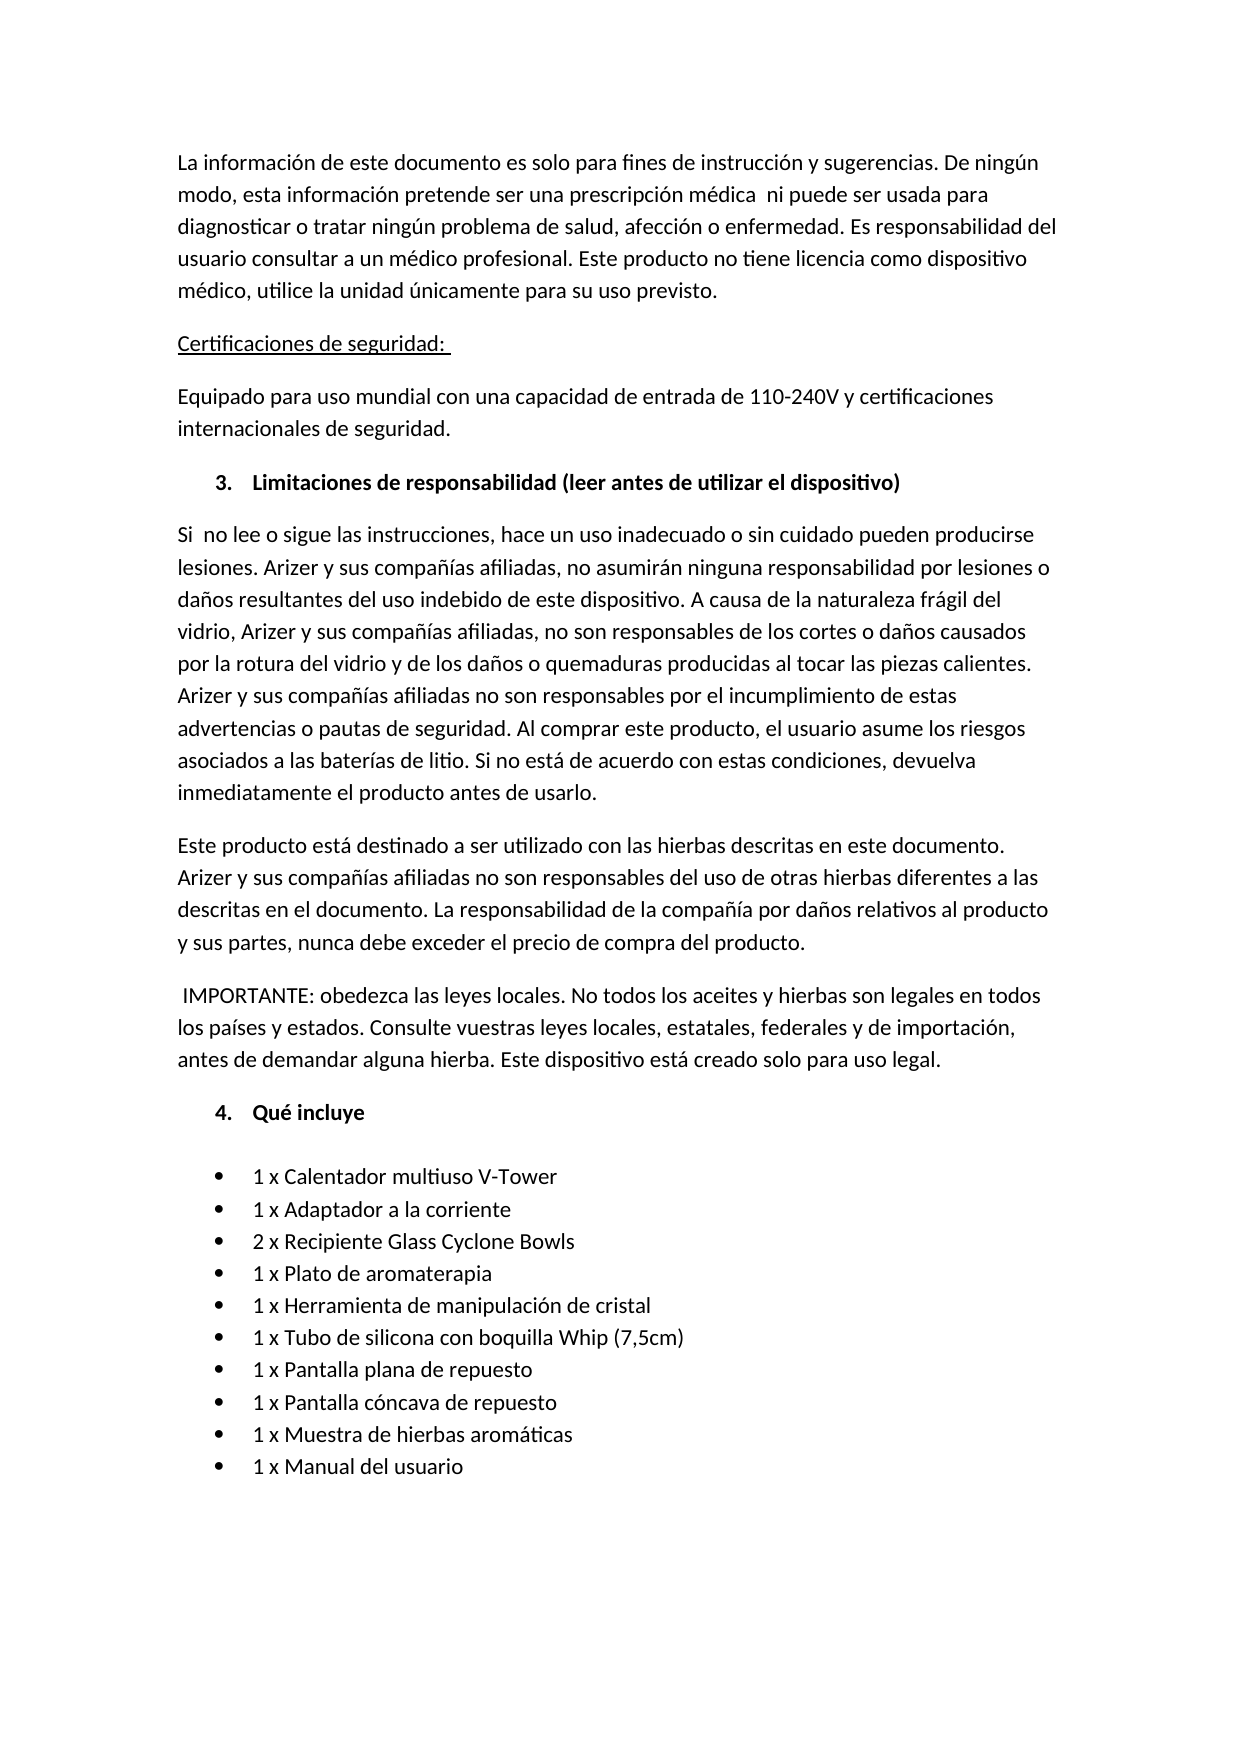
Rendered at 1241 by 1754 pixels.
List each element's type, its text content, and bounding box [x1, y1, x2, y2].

list Qué incluye [215, 1098, 1063, 1126]
list 1 x Pantalla plana de repuesto [215, 1356, 1063, 1384]
text IMPORTANTE: obedezca las leyes locales. No todos los aceites y hierbas son legales en todos los países y estados. Consulte vuestras leyes locales, estatales, federales y de importación, antes de demandar alguna hierba. Este dispositivo está creado solo para uso legal. [177, 981, 1063, 1073]
list 1 x Adaptador a la corriente [215, 1195, 1063, 1223]
list 1 x Pantalla cóncava de repuesto [215, 1388, 1063, 1416]
list 1 x Muestra de hierbas aromáticas [215, 1420, 1063, 1448]
list 1 x Tubo de silicona con boquilla Whip (7,5cm) [215, 1323, 1063, 1351]
list 2 x Recipiente Glass Cyclone Bowls [215, 1227, 1063, 1255]
text Equipado para uso mundial con una capacidad de entrada de 110-240V y certificaciones internacionales de seguridad. [177, 382, 1063, 443]
list Limitaciones de responsabilidad (leer antes de utilizar el dispositivo) [215, 468, 1063, 496]
text La información de este documento es solo para fines de instrucción y sugerencias. De ningún modo, esta información pretende ser una prescripción médica ni puede ser usada para diagnosticar o tratar ningún problema de salud, afección o enfermedad. Es responsabilidad del usuario consultar a un médico profesional. Este producto no tiene licencia como dispositivo médico, utilice la unidad únicamente para su uso previsto. [177, 148, 1063, 304]
text Certificaciones de seguridad: [177, 329, 1063, 357]
text Este producto está destinado a ser utilizado con las hierbas descritas en este documento. Arizer y sus compañías afiliadas no son responsables del uso de otras hierbas diferentes a las descritas en el documento. La responsabilidad de la compañía por daños relativos al producto y sus partes, nunca debe exceder el precio de compra del producto. [177, 831, 1063, 956]
list 1 x Manual del usuario [215, 1452, 1063, 1480]
list 1 x Herramienta de manipulación de cristal [215, 1291, 1063, 1319]
list 1 x Calentador multiuso V-Tower [215, 1162, 1063, 1191]
text Si no lee o sigue las instrucciones, hace un uso inadecuado o sin cuidado pueden producirse lesiones. Arizer y sus compañías afiliadas, no asumirán ninguna responsabilidad por lesiones o daños resultantes del uso indebido de este dispositivo. A causa de la naturaleza frágil del vidrio, Arizer y sus compañías afiliadas, no son responsables de los cortes o daños causados por la rotura del vidrio y de los daños o quemaduras producidas al tocar las piezas calientes. Arizer y sus compañías afiliadas no son responsables por el incumplimiento de estas advertencias o pautas de seguridad. Al comprar este producto, el usuario asume los riesgos asociados a las baterías de litio. Si no está de acuerdo con estas condiciones, devuelva inmediatamente el producto antes de usarlo. [177, 521, 1063, 806]
list 1 x Plato de aromaterapia [215, 1259, 1063, 1287]
